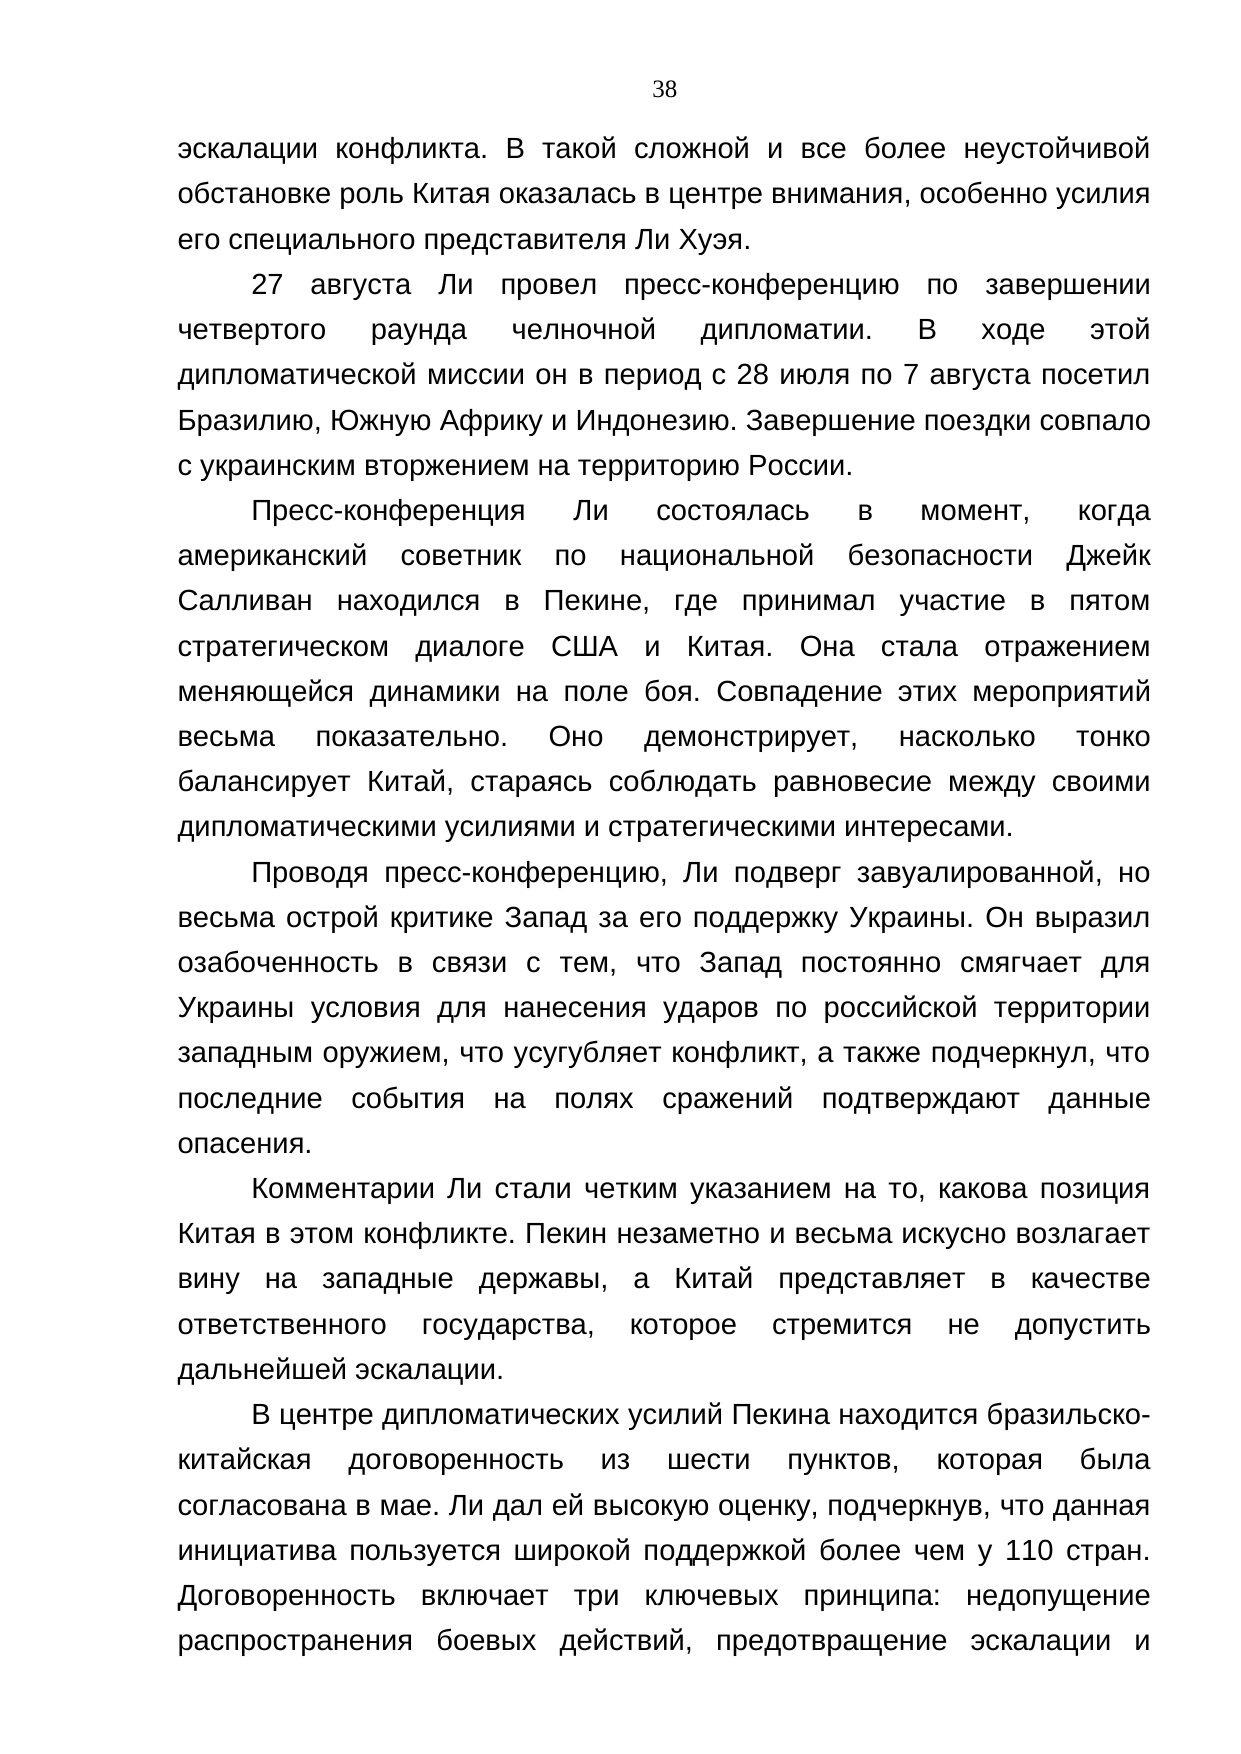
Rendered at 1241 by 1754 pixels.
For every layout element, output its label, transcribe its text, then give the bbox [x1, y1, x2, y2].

text Проводя пресс-конференцию, Ли подверг завуалированной, но весьма острой критике Запад за его поддержку Украины. Он выразил озабоченность в связи с тем, что Запад постоянно смягчает для Украины условия для нанесения ударов по российской территории западным оружием, что усугубляет конфликт, а также подчеркнул, что последние события на полях сражений подтверждают данные опасения. [177, 854, 1152, 1159]
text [177, 1397, 1152, 1657]
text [177, 131, 1152, 255]
text 27 августа Ли провел пресс-конференцию по завершении четвертого раунда челночной дипломатии. В ходе этой дипломатической миссии он в период с 28 июля по 7 августа посетил Бразилию, Южную Африку и Индонезию. Завершение поездки совпало с украинским вторжением на территорию России. [177, 267, 1152, 481]
text Пресс-конференция Ли состоялась в момент, когда американский советник по национальной безопасности Джейк Салливан находился в Пекине, где принимал участие в пятом стратегическом диалоге США и Китая. Она стала отражением меняющейся динамики на поле боя. Совпадение этих мероприятий весьма показательно. Оно демонстрирует, насколько тонко балансирует Китай, стараясь соблюдать равновесие между своими дипломатическими усилиями и стратегическими интересами. [177, 493, 1152, 843]
text Комментарии Ли стали четким указанием на то, какова позиция Китая в этом конфликте. Пекин незаметно и весьма искусно возлагает вину на западные державы, а Китай представляет в качестве ответственного государства, которое стремится не допустить дальнейшей эскалации. [177, 1171, 1152, 1385]
